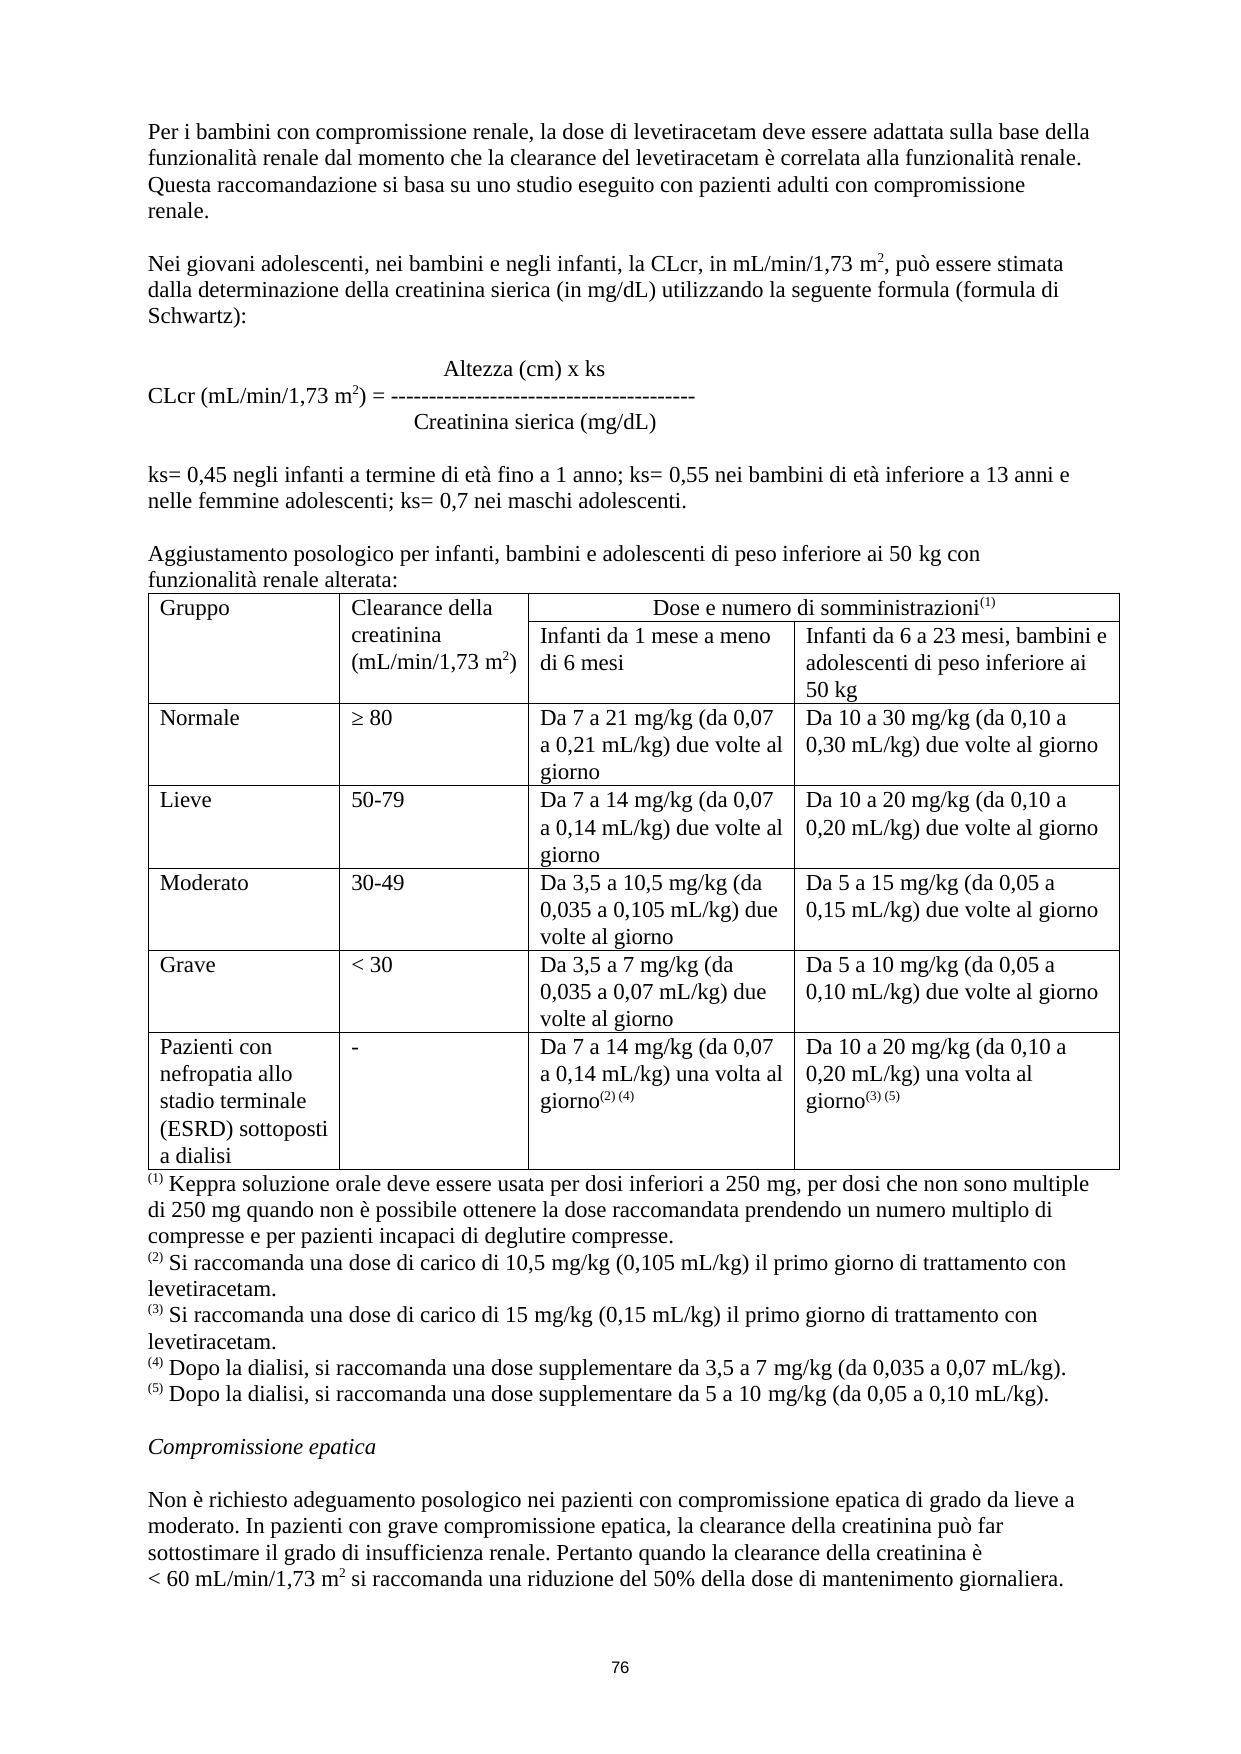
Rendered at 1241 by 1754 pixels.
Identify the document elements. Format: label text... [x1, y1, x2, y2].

text ks= 0,45 negli infanti a termine di età fino a 1 anno; ks= 0,55 nei bambini di età inferiore a 13 anni e nelle femmine adolescenti; ks= 0,7 nei maschi adolescenti. [148, 461, 1092, 513]
text (4) Dopo la dialisi, si raccomanda una dose supplementare da 3,5 a 7 mg/kg (da 0,035 a 0,07 mL/kg). [148, 1354, 1092, 1380]
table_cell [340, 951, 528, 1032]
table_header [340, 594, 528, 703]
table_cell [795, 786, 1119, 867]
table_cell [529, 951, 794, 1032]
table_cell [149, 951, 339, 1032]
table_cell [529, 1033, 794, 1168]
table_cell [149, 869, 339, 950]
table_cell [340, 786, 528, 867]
text Compromissione epatica [148, 1433, 1092, 1459]
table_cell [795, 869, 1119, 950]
text CLcr (mL/min/1,73 m2) = ---------------------------------------- [148, 382, 1092, 408]
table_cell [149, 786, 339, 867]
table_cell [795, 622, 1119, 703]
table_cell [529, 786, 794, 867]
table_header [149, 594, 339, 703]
text (5) Dopo la dialisi, si raccomanda una dose supplementare da 5 a 10 mg/kg (da 0,05 a 0,10 mL/kg). [148, 1380, 1092, 1407]
text Nei giovani adolescenti, nei bambini e negli infanti, la CLcr, in mL/min/1,73 m2, può essere stimata dalla determinazione della creatinina sierica (in mg/dL) utilizzando la seguente formula (formula di Schwartz): [148, 250, 1092, 329]
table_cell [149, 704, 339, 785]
text Per i bambini con compromissione renale, la dose di levetiracetam deve essere adattata sulla base della funzionalità renale dal momento che la clearance del levetiracetam è correlata alla funzionalità renale. Questa raccomandazione si basa su uno studio eseguito con pazienti adulti con compromissione renale. [148, 118, 1092, 223]
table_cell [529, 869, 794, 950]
text (3) Si raccomanda una dose di carico di 15 mg/kg (0,15 mL/kg) il primo giorno di trattamento con levetiracetam. [148, 1301, 1092, 1354]
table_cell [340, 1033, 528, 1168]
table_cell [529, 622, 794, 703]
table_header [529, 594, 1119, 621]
text Non è richiesto adeguamento posologico nei pazienti con compromissione epatica di grado da lieve a moderato. In pazienti con grave compromissione epatica, la clearance della creatinina può far sottostimare il grado di insufficienza renale. Pertanto quando la clearance della creatinina è < 60 mL/min/1,73 m2 si raccomanda una riduzione del 50% della dose di mantenimento giornaliera. [148, 1486, 1092, 1591]
text Aggiustamento posologico per infanti, bambini e adolescenti di peso inferiore ai 50 kg con funzionalità renale alterata: [148, 540, 1092, 592]
text Creatinina sierica (mg/dL) [148, 408, 1092, 434]
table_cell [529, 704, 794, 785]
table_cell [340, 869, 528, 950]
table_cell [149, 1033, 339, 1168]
text (1) Keppra soluzione orale deve essere usata per dosi inferiori a 250 mg, per dosi che non sono multiple di 250 mg quando non è possibile ottenere la dose raccomandata prendendo un numero multiplo di compresse e per pazienti incapaci di deglutire compresse. [148, 1170, 1092, 1249]
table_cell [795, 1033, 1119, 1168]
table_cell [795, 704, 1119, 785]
text Altezza (cm) x ks [148, 355, 1092, 382]
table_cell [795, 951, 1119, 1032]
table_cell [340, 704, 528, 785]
text (2) Si raccomanda una dose di carico di 10,5 mg/kg (0,105 mL/kg) il primo giorno di trattamento con levetiracetam. [148, 1249, 1092, 1301]
